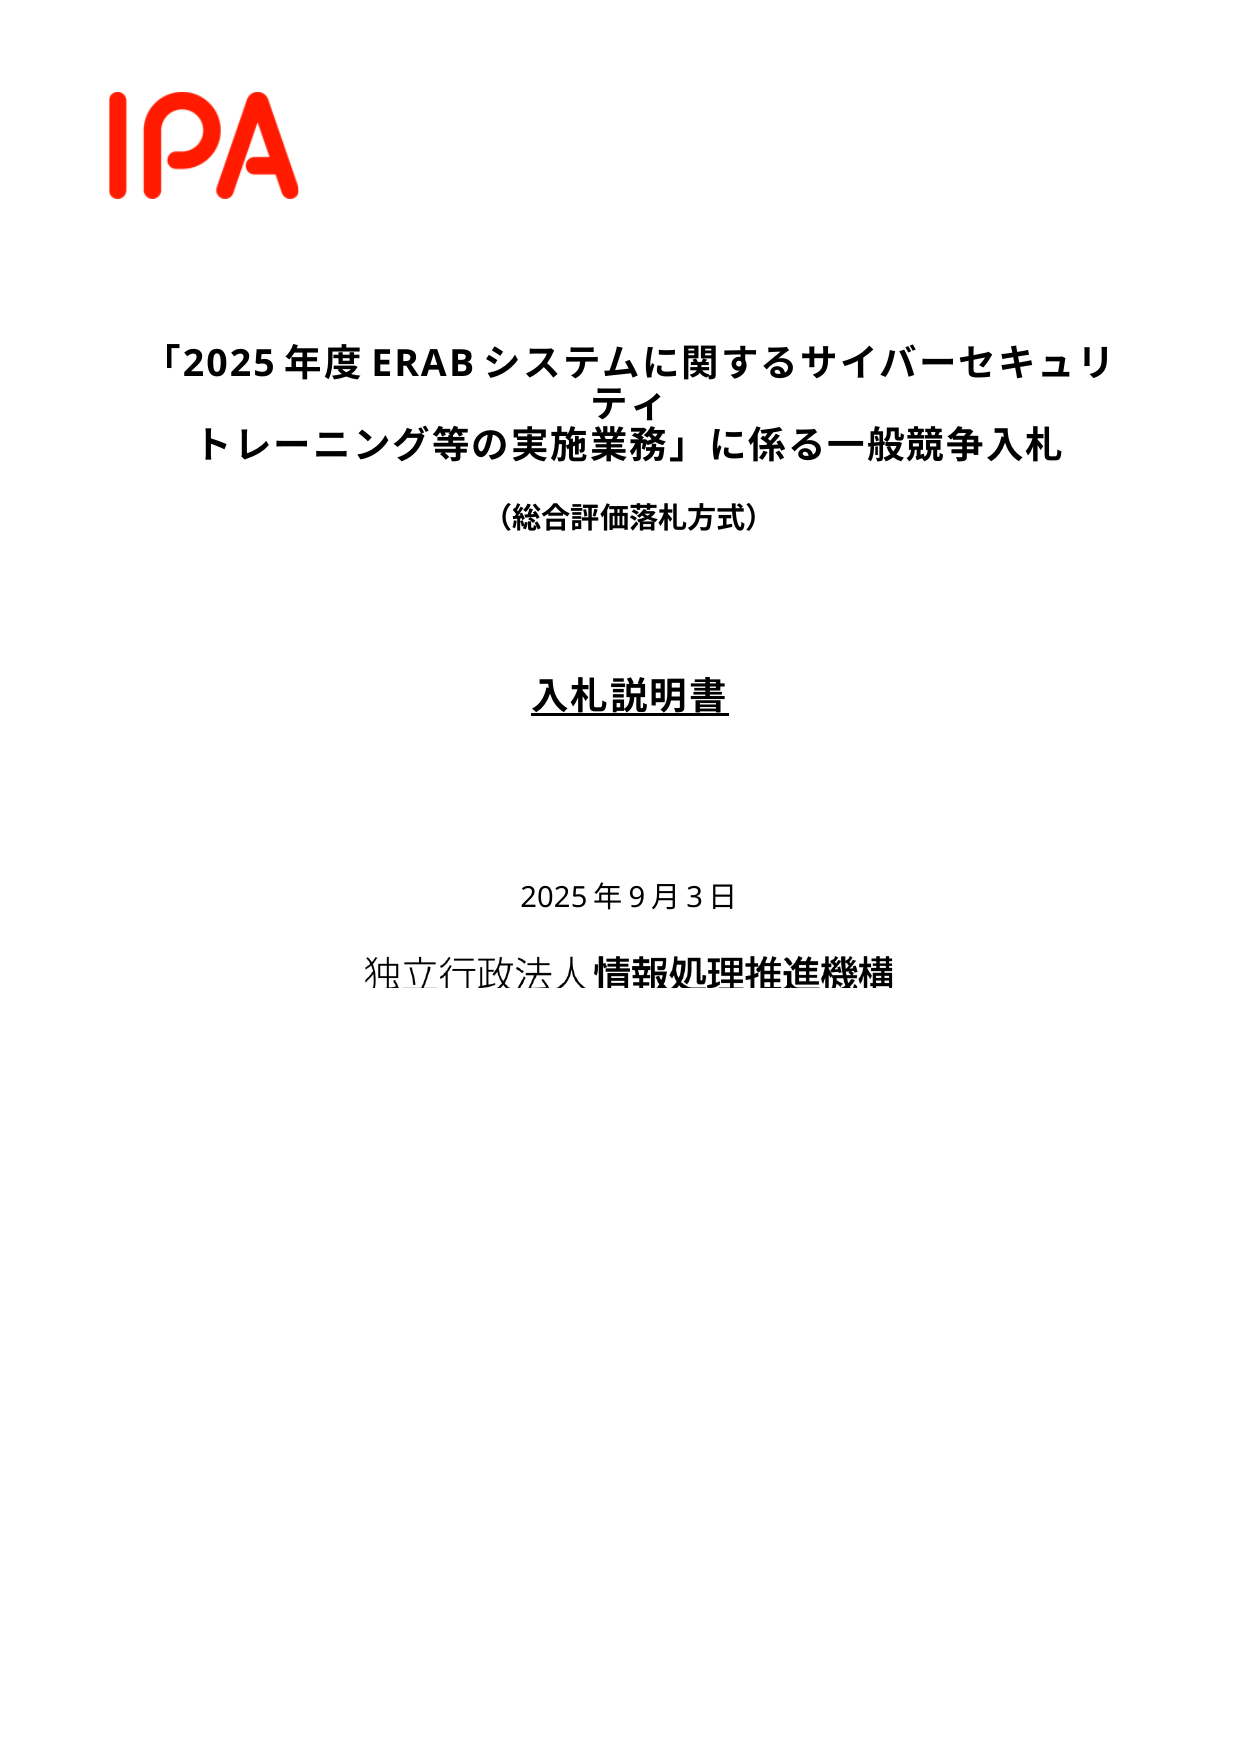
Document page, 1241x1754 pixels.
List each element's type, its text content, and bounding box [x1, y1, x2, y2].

picture [363, 956, 892, 988]
text 2025年9月3日 [136, 886, 1122, 913]
text 入札説明書 [136, 677, 1122, 718]
text 「2025年度ERABシステムに関するサイバーセキュリティ [136, 343, 1122, 426]
text （総合評価落札方式） [136, 495, 1122, 537]
text トレーニング等の実施業務」に係る一般競争入札 [136, 426, 1122, 467]
picture [109, 92, 299, 199]
